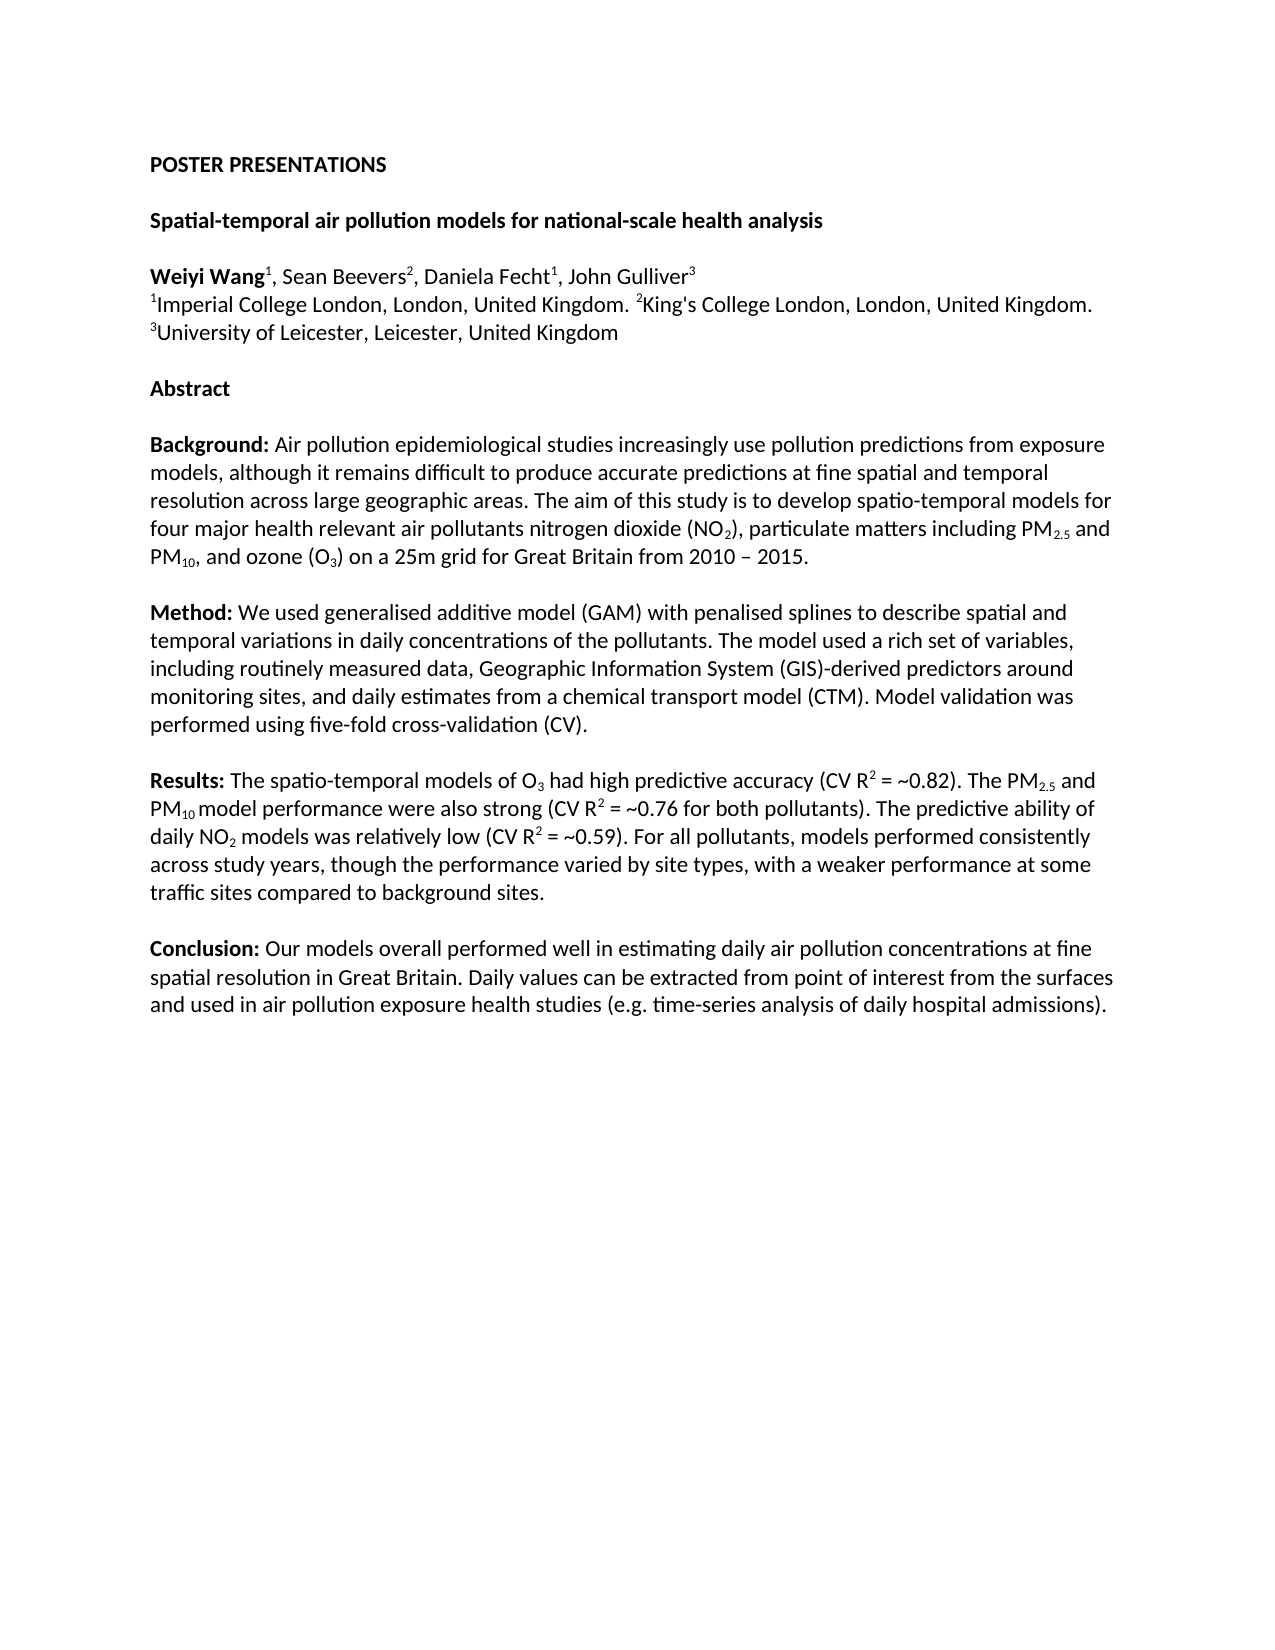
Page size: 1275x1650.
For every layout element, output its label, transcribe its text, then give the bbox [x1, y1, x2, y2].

text Conclusion: Our models overall performed well in estimating daily air pollution concentrations at fine spatial resolution in Great Britain. Daily values can be extracted from point of interest from the surfaces and used in air pollution exposure health studies (e.g. time-series analysis of daily hospital admissions). [150, 934, 1125, 1019]
text Method: We used generalised additive model (GAM) with penalised splines to describe spatial and temporal variations in daily concentrations of the pollutants. The model used a rich set of variables, including routinely measured data, Geographic Information System (GIS)-derived predictors around monitoring sites, and daily estimates from a chemical transport model (CTM). Model validation was performed using five-fold cross-validation (CV). [150, 598, 1125, 738]
text Results: The spatio-temporal models of O3 had high predictive accuracy (CV R2 = ~0.82). The PM2.5 and PM10 model performance were also strong (CV R2 = ~0.76 for both pollutants). The predictive ability of daily NO2 models was relatively low (CV R2 = ~0.59). For all pollutants, models performed consistently across study years, though the performance varied by site types, with a weaker performance at some traffic sites compared to background sites. [150, 766, 1125, 907]
text Spatial-temporal air pollution models for national-scale health analysis [150, 206, 1125, 234]
text Background: Air pollution epidemiological studies increasingly use pollution predictions from exposure models, although it remains difficult to produce accurate predictions at fine spatial and temporal resolution across large geographic areas. The aim of this study is to develop spatio-temporal models for four major health relevant air pollutants nitrogen dioxide (NO2), particulate matters including PM2.5 and PM10, and ozone (O3) on a 25m grid for Great Britain from 2010 – 2015. [150, 430, 1125, 570]
text 1Imperial College London, London, United Kingdom. 2King's College London, London, United Kingdom. 3University of Leicester, Leicester, United Kingdom [150, 290, 1125, 346]
subtitle POSTER PRESENTATIONS [150, 150, 1125, 178]
text Weiyi Wang1, Sean Beevers2, Daniela Fecht1, John Gulliver3 [150, 262, 1125, 290]
text Abstract [150, 374, 1125, 402]
